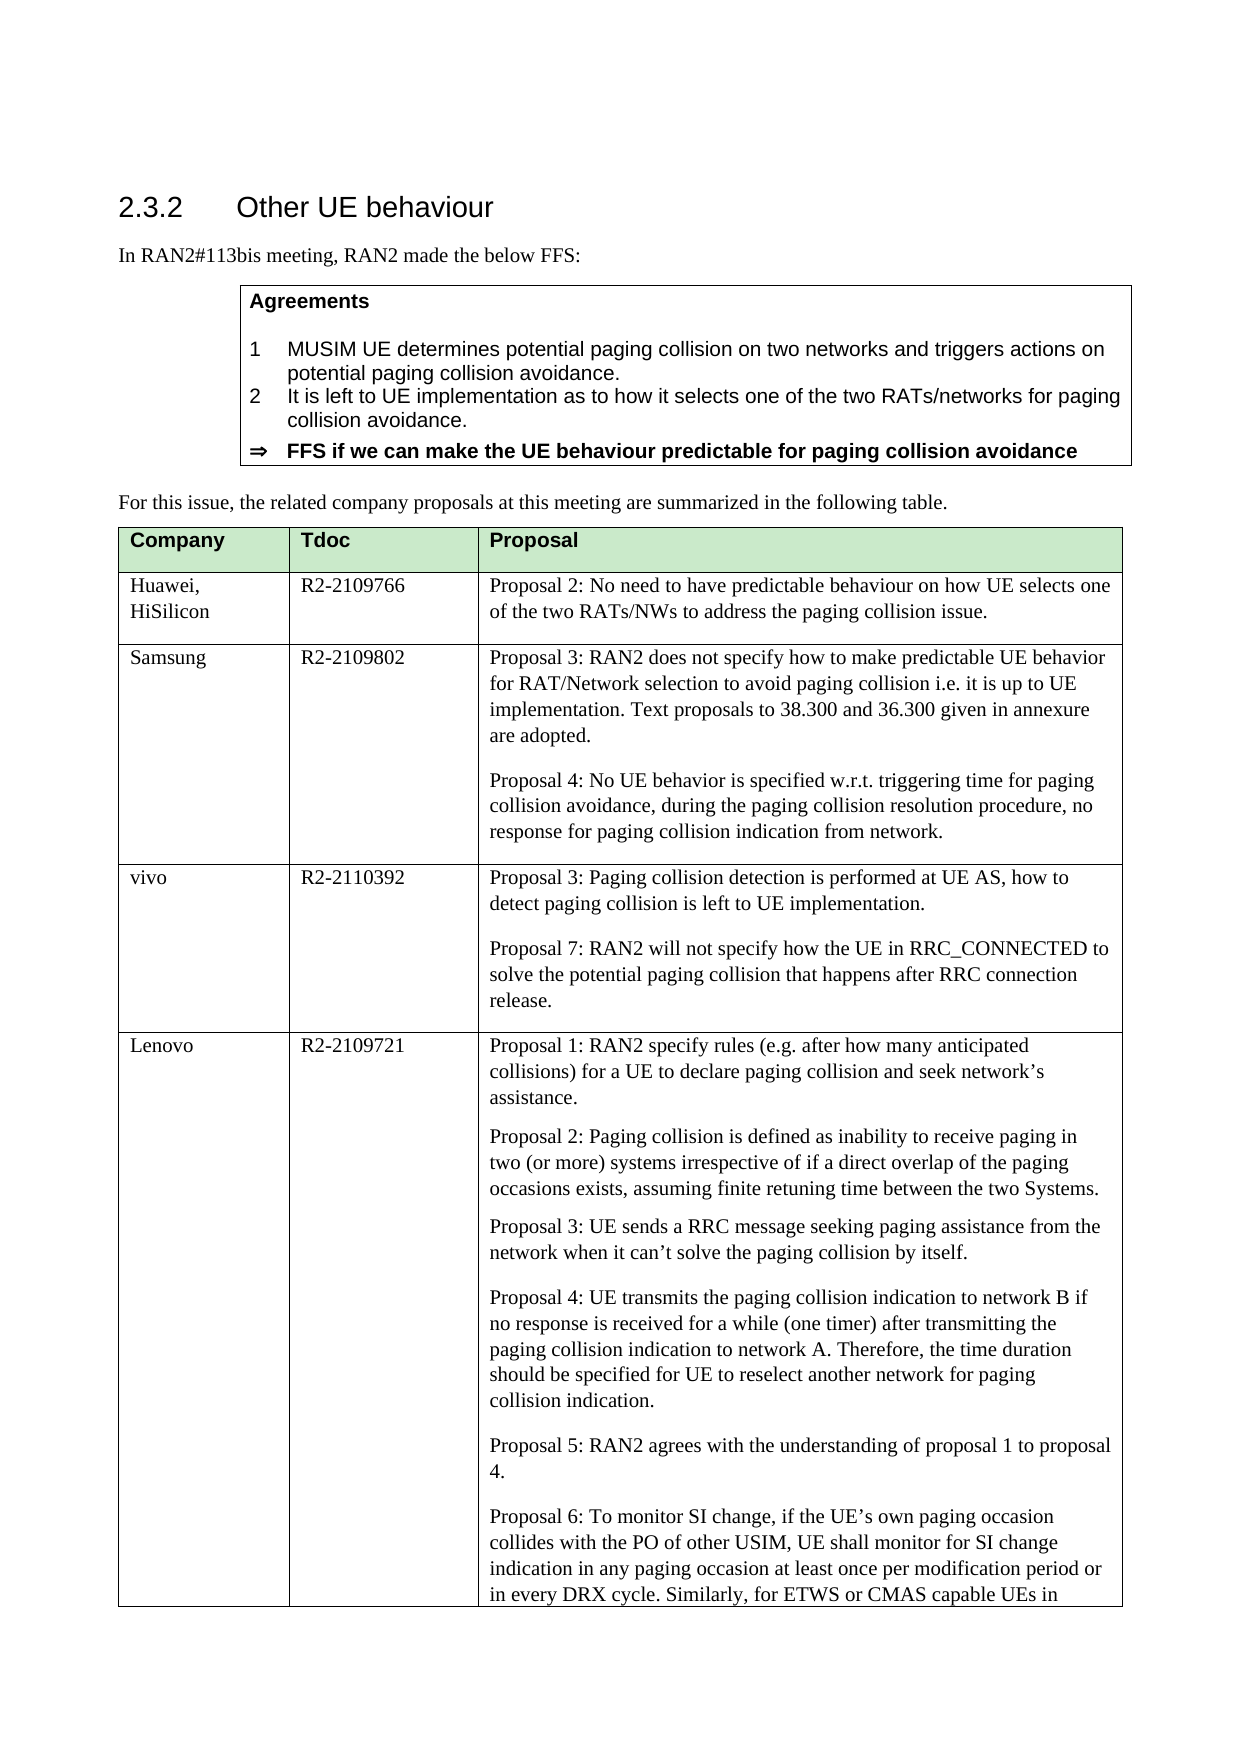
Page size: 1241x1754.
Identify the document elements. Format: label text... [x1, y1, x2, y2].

text Agreements [241, 286, 1131, 312]
table_cell Lenovo [119, 1033, 289, 1606]
table_cell Huawei, HiSilicon [119, 573, 289, 644]
table_cell Proposal 3: RAN2 does not specify how to make predictable UE behavior for RAT/Network selection to avoid paging collision i.e. it is up to UE implementation. Text proposals to 38.300 and 36.300 given in annexure are adopted. Proposal 4: No UE behavior is specified w.r.t. triggering time for paging collision avoidance, during the paging collision resolution procedure, no response for paging collision indication from network. [479, 645, 1122, 864]
text For this issue, the related company proposals at this meeting are summarized in the following table. [118, 490, 1122, 514]
subtitle 2.3.2 Other UE behaviour [118, 190, 1122, 224]
table_header Tdoc [290, 528, 478, 572]
table_cell R2-2109802 [290, 645, 478, 864]
table_header Company [119, 528, 289, 572]
text FFS if we can make the UE behaviour predictable for paging collision avoidance [241, 435, 1131, 465]
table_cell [479, 1033, 1122, 1606]
table_header Proposal [479, 528, 1122, 572]
table_cell Samsung [119, 645, 289, 864]
text 2 It is left to UE implementation as to how it selects one of the two RATs/networks for paging collision avoidance. [241, 381, 1131, 432]
table_cell vivo [119, 865, 289, 1032]
text In RAN2#113bis meeting, RAN2 made the below FFS: [118, 243, 1122, 267]
table_cell R2-2109766 [290, 573, 478, 644]
table_cell R2-2109721 [290, 1033, 478, 1606]
table_cell R2-2110392 [290, 865, 478, 1032]
table_cell Proposal 2: No need to have predictable behaviour on how UE selects one of the two RATs/NWs to address the paging collision issue. [479, 573, 1122, 644]
table_cell Proposal 3: Paging collision detection is performed at UE AS, how to detect paging collision is left to UE implementation. Proposal 7: RAN2 will not specify how the UE in RRC_CONNECTED to solve the potential paging collision that happens after RRC connection release. [479, 865, 1122, 1032]
text 1 MUSIM UE determines potential paging collision on two networks and triggers actions on potential paging collision avoidance. [241, 333, 1131, 381]
